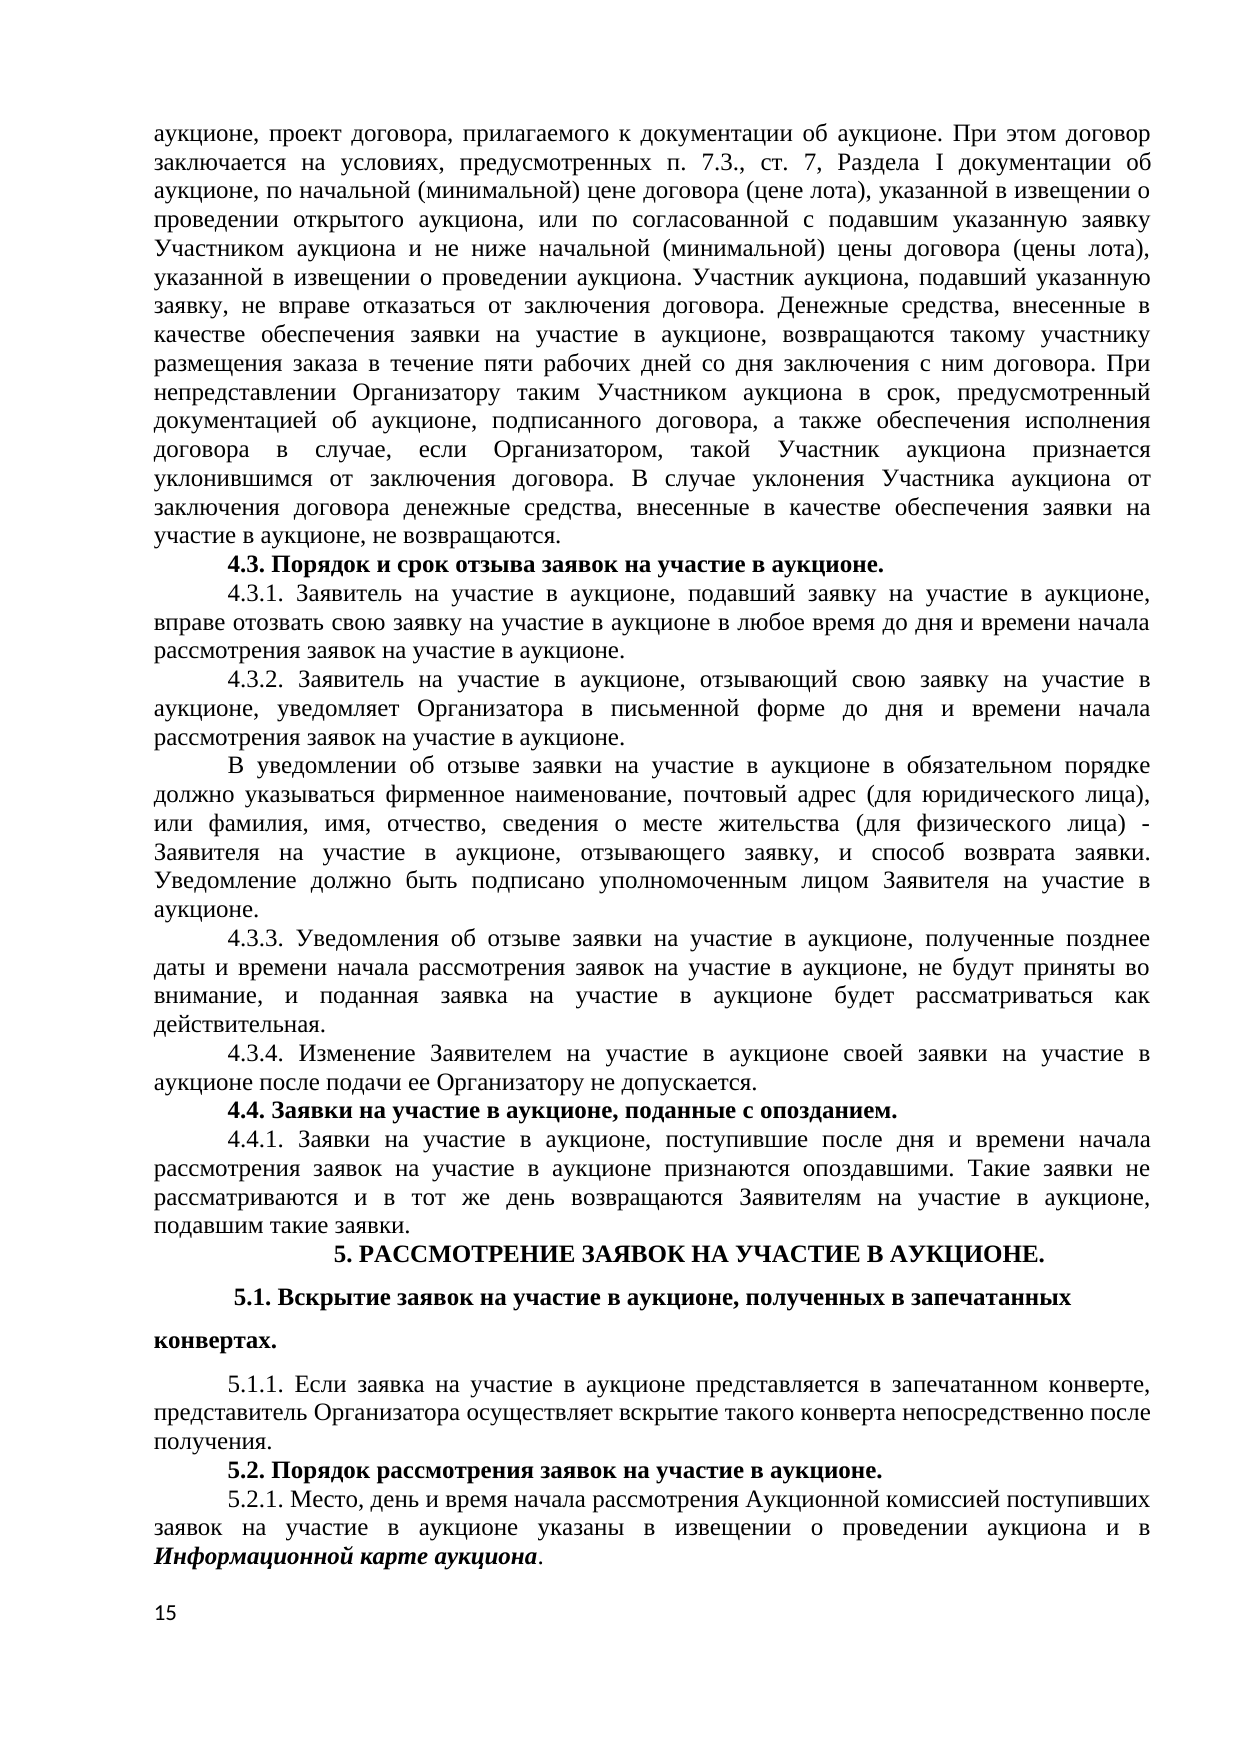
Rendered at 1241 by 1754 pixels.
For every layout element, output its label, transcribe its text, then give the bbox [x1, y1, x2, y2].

text 4.3.4. Изменение Заявителем на участие в аукционе своей заявки на участие в аукционе после подачи ее Организатору не допускается. [153, 1038, 1152, 1096]
text 4.3.3. Уведомления об отзыве заявки на участие в аукционе, полученные позднее даты и времени начала рассмотрения заявок на участие в аукционе, не будут приняты во внимание, и поданная заявка на участие в аукционе будет рассматриваться как действительная. [153, 923, 1152, 1038]
text В уведомлении об отзыве заявки на участие в аукционе в обязательном порядке должно указываться фирменное наименование, почтовый адрес (для юридического лица), или фамилия, имя, отчество, сведения о месте жительства (для физического лица) - Заявителя на участие в аукционе, отзывающего заявку, и способ возврата заявки. Уведомление должно быть подписано уполномоченным лицом Заявителя на участие в аукционе. [153, 751, 1152, 923]
text 5.2.1. Место, день и время начала рассмотрения Аукционной комиссией поступивших заявок на участие в аукционе указаны в извещении о проведении аукциона и в Информационной карте аукциона. [153, 1484, 1152, 1570]
text 4.3. Порядок и срок отзыва заявок на участие в аукционе. [153, 549, 1152, 578]
text 4.4. Заявки на участие в аукционе, поданные с опозданием. [153, 1096, 1152, 1124]
text 4.4.1. Заявки на участие в аукционе, поступившие после дня и времени начала рассмотрения заявок на участие в аукционе признаются опоздавшими. Такие заявки не рассматриваются и в тот же день возвращаются Заявителям на участие в аукционе, подавшим такие заявки. [153, 1124, 1152, 1239]
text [153, 118, 1152, 549]
text 5. РАССМОТРЕНИЕ ЗАЯВОК НА УЧАСТИЕ В АУКЦИОНЕ. [153, 1239, 1152, 1268]
text 5.1.1. Если заявка на участие в аукционе представляется в запечатанном конверте, представитель Организатора осуществляет вскрытие такого конверта непосредственно после получения. [153, 1369, 1152, 1455]
text 5.1. Вскрытие заявок на участие в аукционе, полученных в запечатанных конвертах. [153, 1282, 1152, 1354]
text 5.2. Порядок рассмотрения заявок на участие в аукционе. [153, 1455, 1152, 1484]
text 4.3.1. Заявитель на участие в аукционе, подавший заявку на участие в аукционе, вправе отозвать свою заявку на участие в аукционе в любое время до дня и времени начала рассмотрения заявок на участие в аукционе. [153, 578, 1152, 664]
text 4.3.2. Заявитель на участие в аукционе, отзывающий свою заявку на участие в аукционе, уведомляет Организатора в письменной форме до дня и времени начала рассмотрения заявок на участие в аукционе. [153, 664, 1152, 751]
